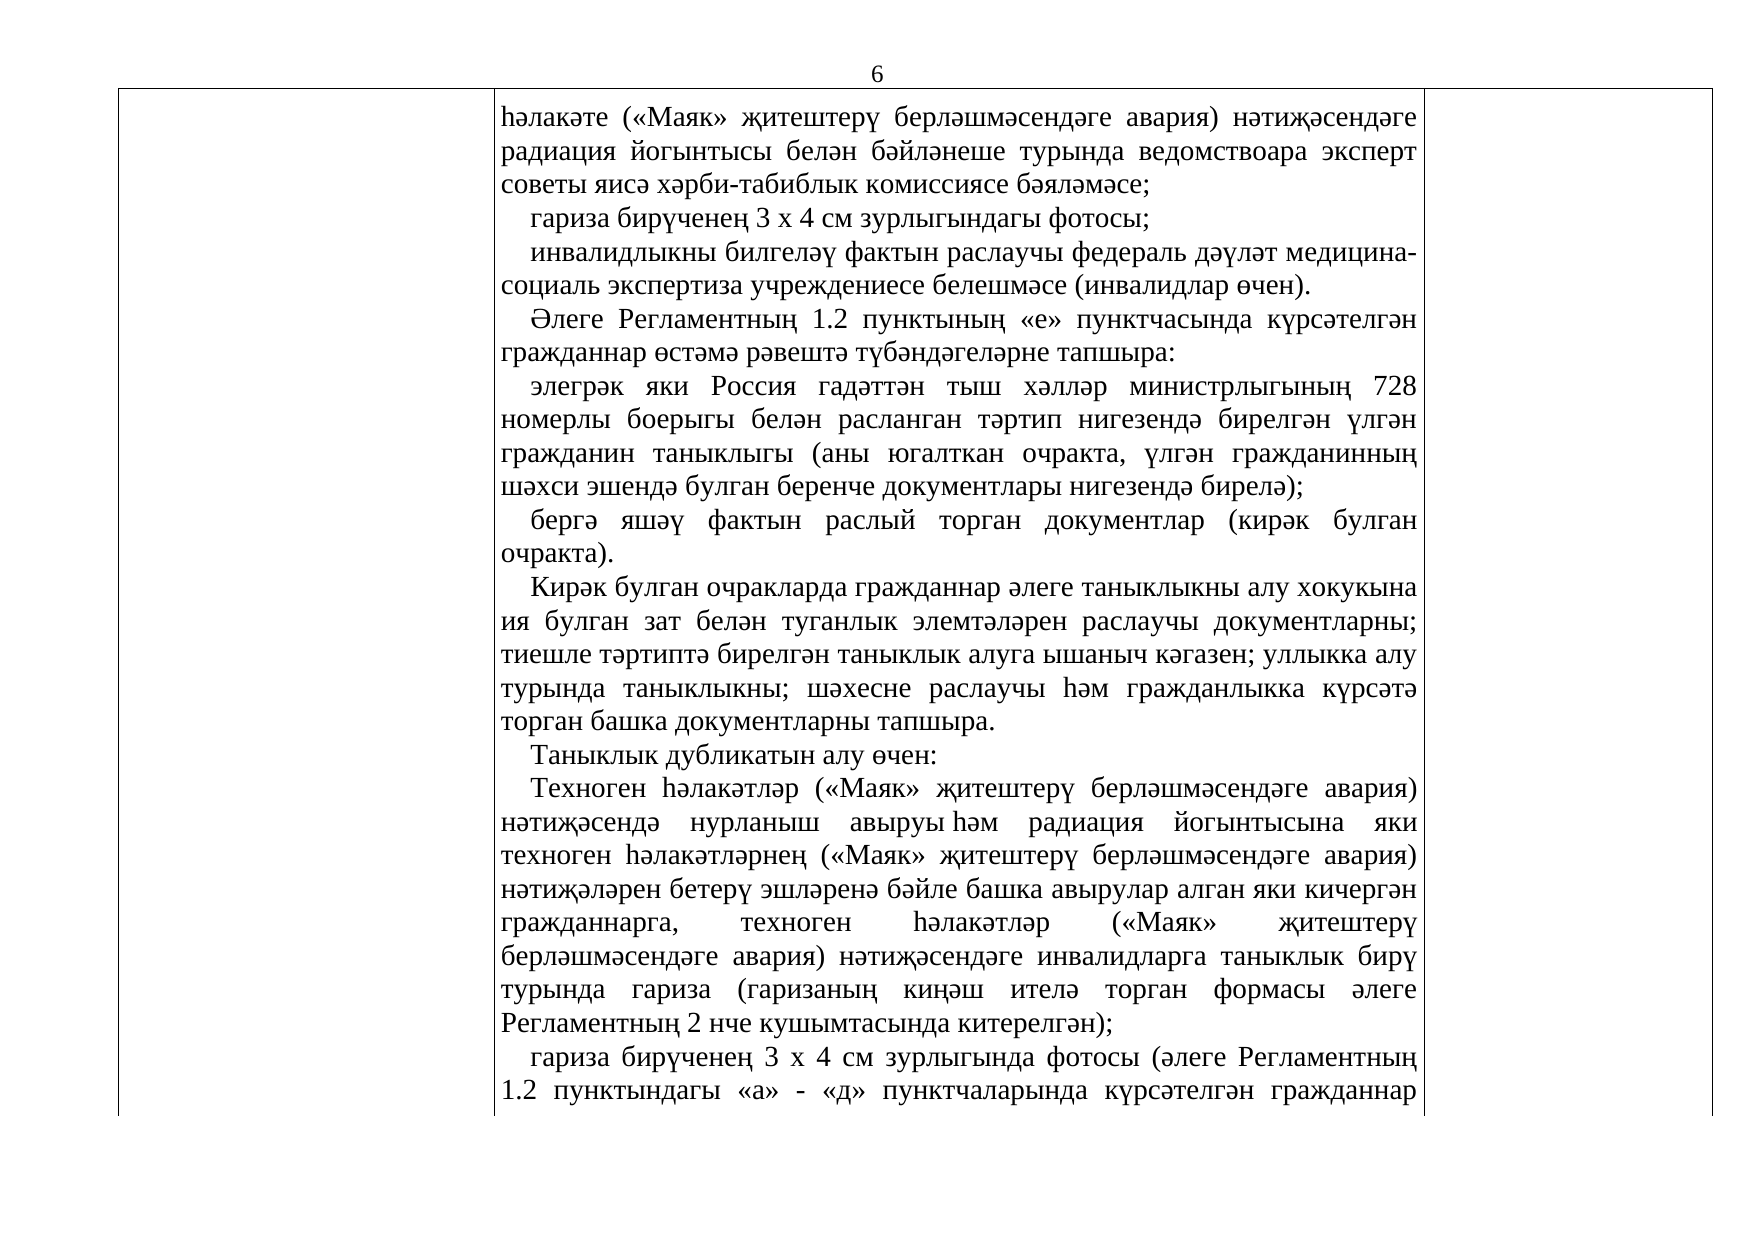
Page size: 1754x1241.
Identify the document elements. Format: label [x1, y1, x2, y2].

table_cell [495, 89, 1424, 1116]
table_cell [1425, 89, 1712, 1116]
table_cell [119, 89, 494, 1116]
